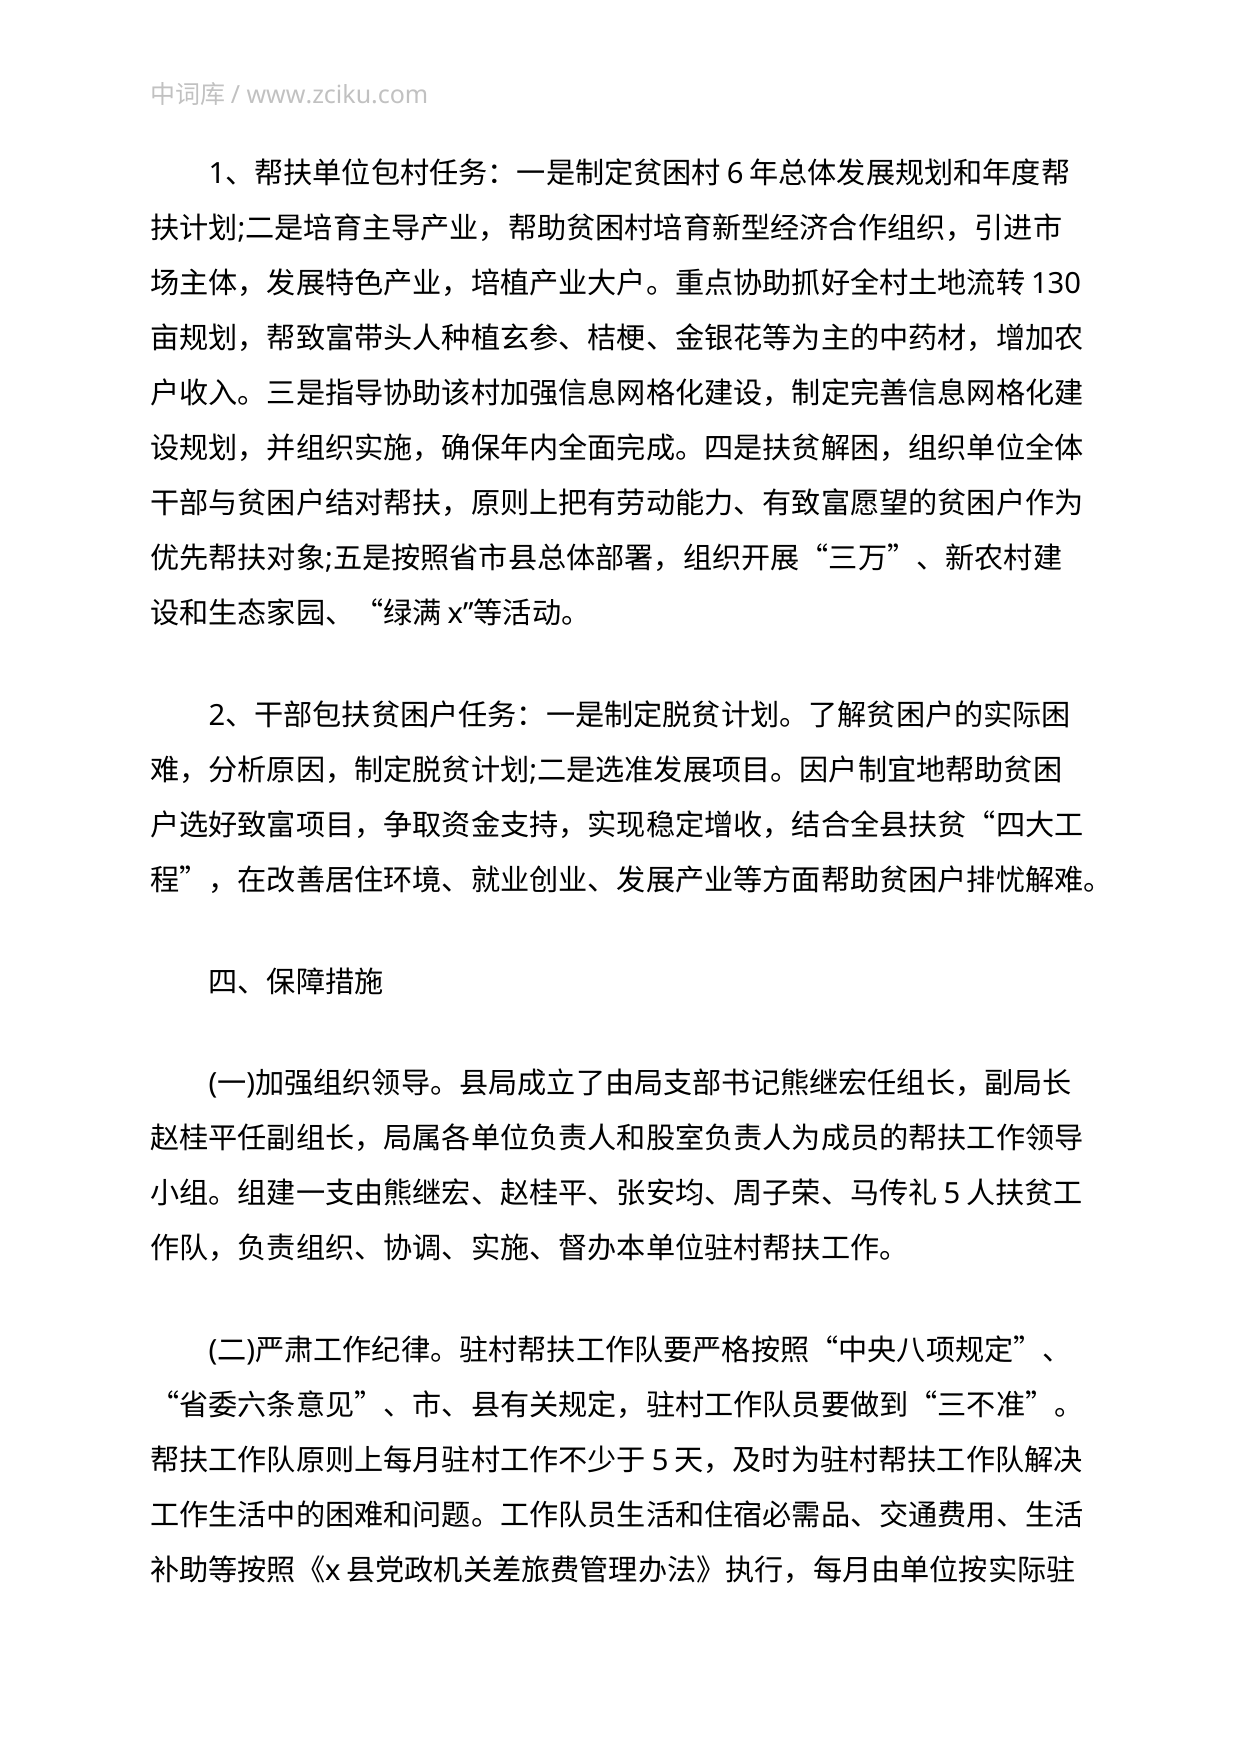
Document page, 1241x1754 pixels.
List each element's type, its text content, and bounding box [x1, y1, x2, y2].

text 2、干部包扶贫困户任务：一是制定脱贫计划。了解贫困户的实际困难，分析原因，制定脱贫计划;二是选准发展项目。因户制宜地帮助贫困户选好致富项目，争取资金支持，实现稳定增收，结合全县扶贫“四大工程”，在改善居住环境、就业创业、发展产业等方面帮助贫困户排忧解难。 [150, 692, 1090, 899]
text 1、帮扶单位包村任务：一是制定贫困村6年总体发展规划和年度帮扶计划;二是培育主导产业，帮助贫困村培育新型经济合作组织，引进市场主体，发展特色产业，培植产业大户。重点协助抓好全村土地流转130亩规划，帮致富带头人种植玄参、桔梗、金银花等为主的中药材，增加农户收入。三是指导协助该村加强信息网格化建设，制定完善信息网格化建设规划，并组织实施，确保年内全面完成。四是扶贫解困，组织单位全体干部与贫困户结对帮扶，原则上把有劳动能力、有致富愿望的贫困户作为优先帮扶对象;五是按照省市县总体部署，组织开展“三万”、新农村建设和生态家园、“绿满x”等活动。 [150, 150, 1090, 632]
text 四、保障措施 [150, 958, 1090, 1001]
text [150, 1327, 1090, 1589]
text (一)加强组织领导。县局成立了由局支部书记熊继宏任组长，副局长赵桂平任副组长，局属各单位负责人和股室负责人为成员的帮扶工作领导小组。组建一支由熊继宏、赵桂平、张安均、周子荣、马传礼5人扶贫工作队，负责组织、协调、实施、督办本单位驻村帮扶工作。 [150, 1060, 1090, 1267]
